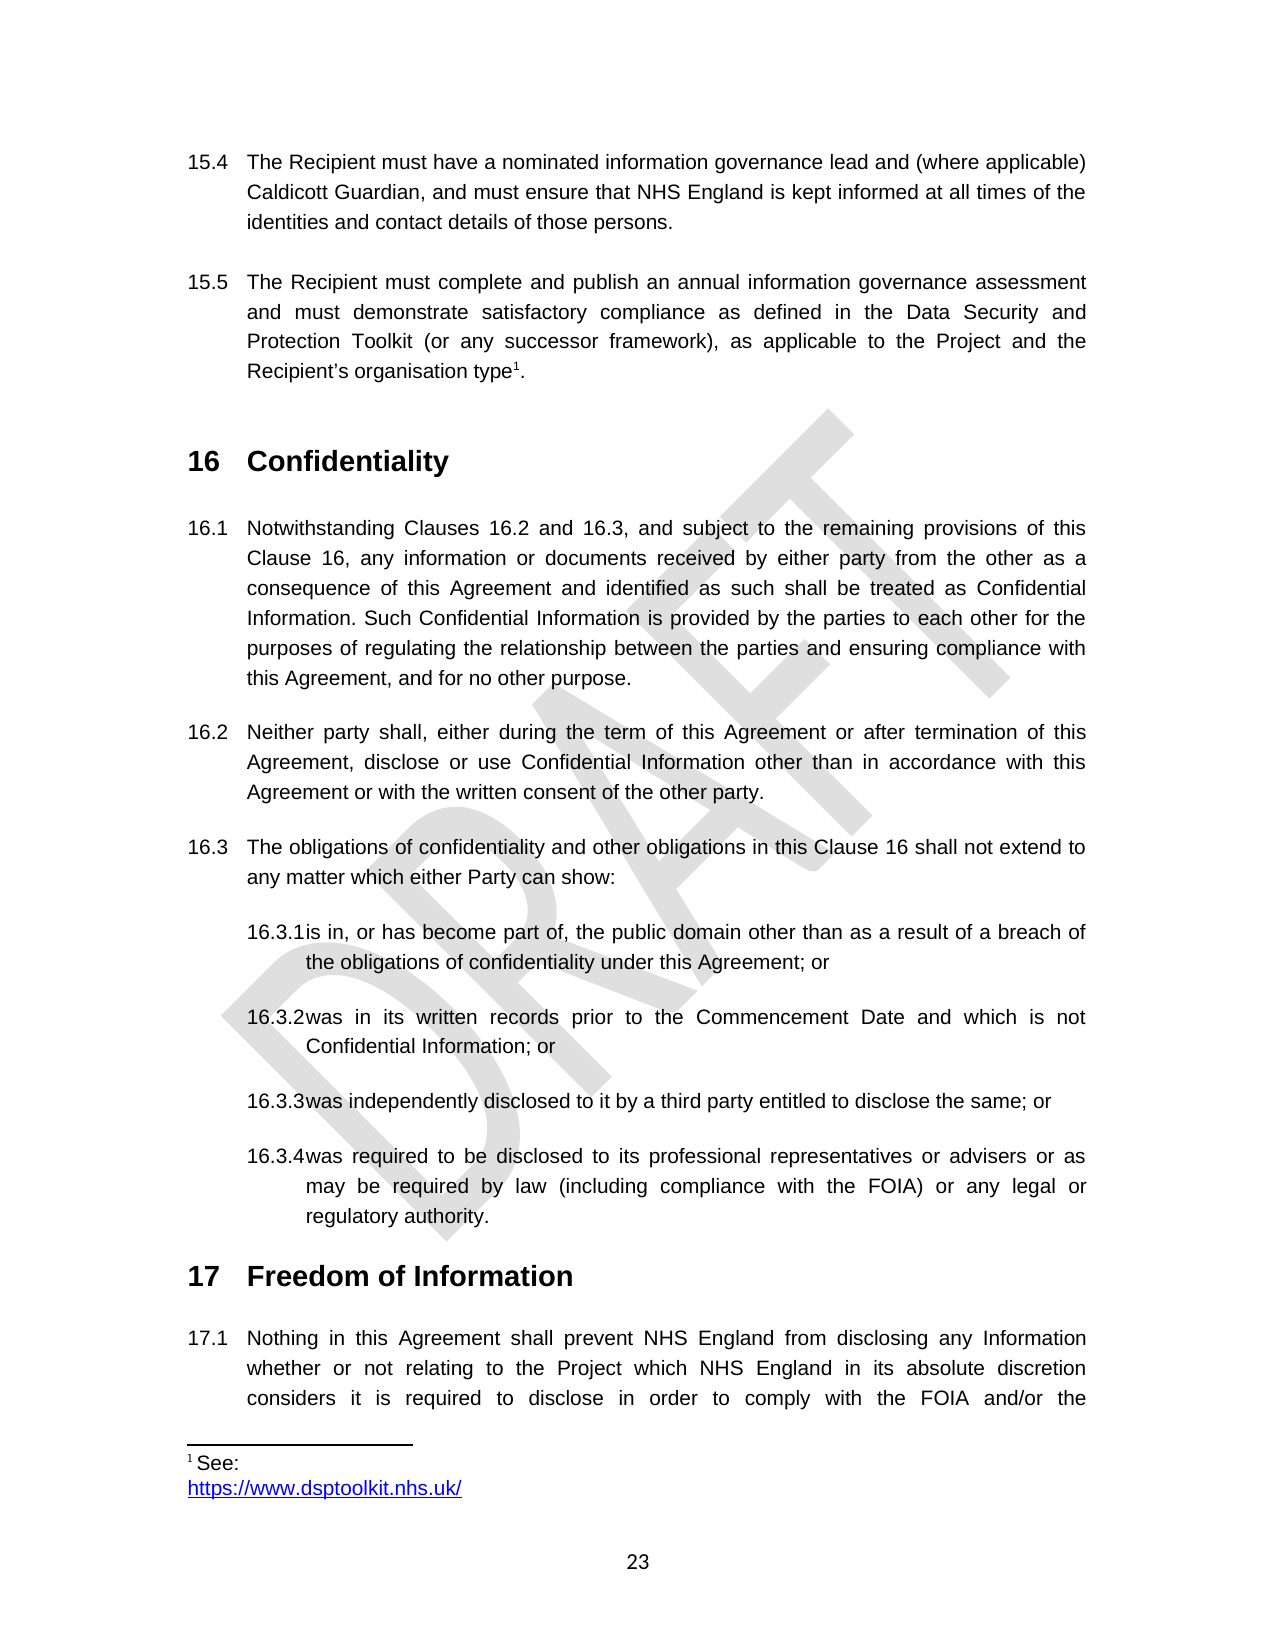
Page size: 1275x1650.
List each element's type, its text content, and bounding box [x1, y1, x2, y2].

list was independently disclosed to it by a third party entitled to disclose the same; or [247, 1089, 1087, 1113]
list was required to be disclosed to its professional representatives or advisers or as may be required by law (including compliance with the FOIA) or any legal or regulatory authority. [247, 1144, 1087, 1228]
list Notwithstanding Clauses 16.2 and 16.3, and subject to the remaining provisions of this Clause 16, any information or documents received by either party from the other as a consequence of this Agreement and identified as such shall be treated as Confidential Information. Such Confidential Information is provided by the parties to each other for the purposes of regulating the relationship between the parties and ensuring compliance with this Agreement, and for no other purpose. [187, 516, 1087, 689]
list The Recipient must have a nominated information governance lead and (where applicable) Caldicott Guardian, and must ensure that NHS England is kept informed at all times of the identities and contact details of those persons. [187, 150, 1087, 234]
list The Recipient must complete and publish an annual information governance assessment and must demonstrate satisfactory compliance as defined in the Data Security and Protection Toolkit (or any successor framework), as applicable to the Project and the Recipient’s organisation type. [187, 269, 1087, 383]
subtitle Freedom of Information [187, 1259, 1087, 1292]
list The obligations of confidentiality and other obligations in this Clause 16 shall not extend to any matter which either Party can show: [187, 835, 1087, 889]
list is in, or has become part of, the public domain other than as a result of a breach of the obligations of confidentiality under this Agreement; or [247, 920, 1087, 973]
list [187, 1326, 1087, 1409]
list was in its written records prior to the Commencement Date and which is not Confidential Information; or [247, 1004, 1087, 1058]
list Neither party shall, either during the term of this Agreement or after termination of this Agreement, disclose or use Confidential Information other than in accordance with this Agreement or with the written consent of the other party. [187, 720, 1087, 804]
subtitle Confidentiality [187, 444, 1087, 478]
